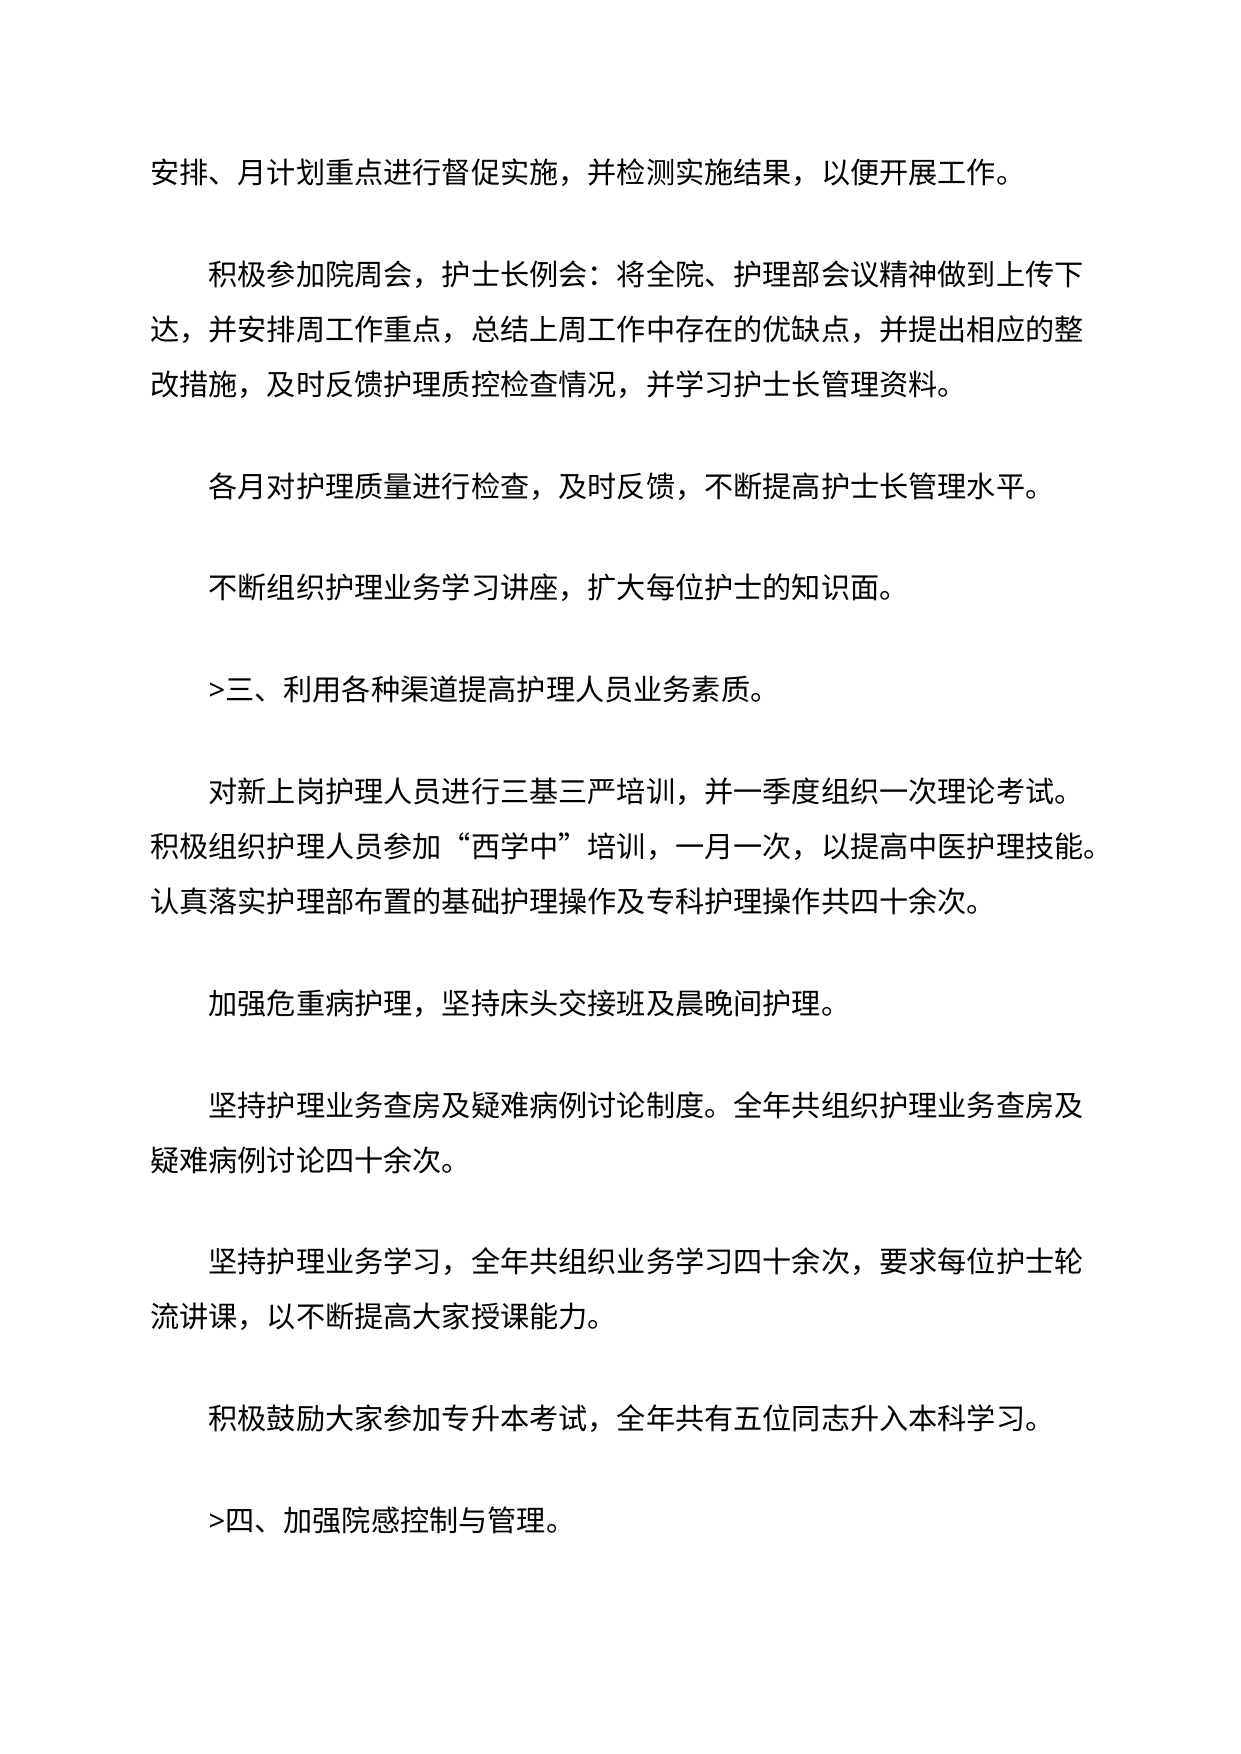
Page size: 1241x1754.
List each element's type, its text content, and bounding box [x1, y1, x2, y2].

text 不断组织护理业务学习讲座，扩大每位护士的知识面。 [150, 565, 1090, 607]
text 对新上岗护理人员进行三基三严培训，并一季度组织一次理论考试。积极组织护理人员参加“西学中”培训，一月一次，以提高中医护理技能。认真落实护理部布置的基础护理操作及专科护理操作共四十余次。 [150, 769, 1090, 921]
text 积极参加院周会，护士长例会：将全院、护理部会议精神做到上传下达，并安排周工作重点，总结上周工作中存在的优缺点，并提出相应的整改措施，及时反馈护理质控检查情况，并学习护士长管理资料。 [150, 252, 1090, 404]
text 各月对护理质量进行检查，及时反馈，不断提高护士长管理水平。 [150, 463, 1090, 506]
text 加强危重病护理，坚持床头交接班及晨晚间护理。 [150, 980, 1090, 1023]
text >四、加强院感控制与管理。 [150, 1497, 1090, 1540]
text 坚持护理业务学习，全年共组织业务学习四十余次，要求每位护士轮流讲课，以不断提高大家授课能力。 [150, 1239, 1090, 1336]
text 积极鼓励大家参加专升本考试，全年共有五位同志升入本科学习。 [150, 1396, 1090, 1438]
text >三、利用各种渠道提高护理人员业务素质。 [150, 667, 1090, 709]
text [150, 150, 1090, 192]
text 坚持护理业务查房及疑难病例讨论制度。全年共组织护理业务查房及疑难病例讨论四十余次。 [150, 1082, 1090, 1179]
